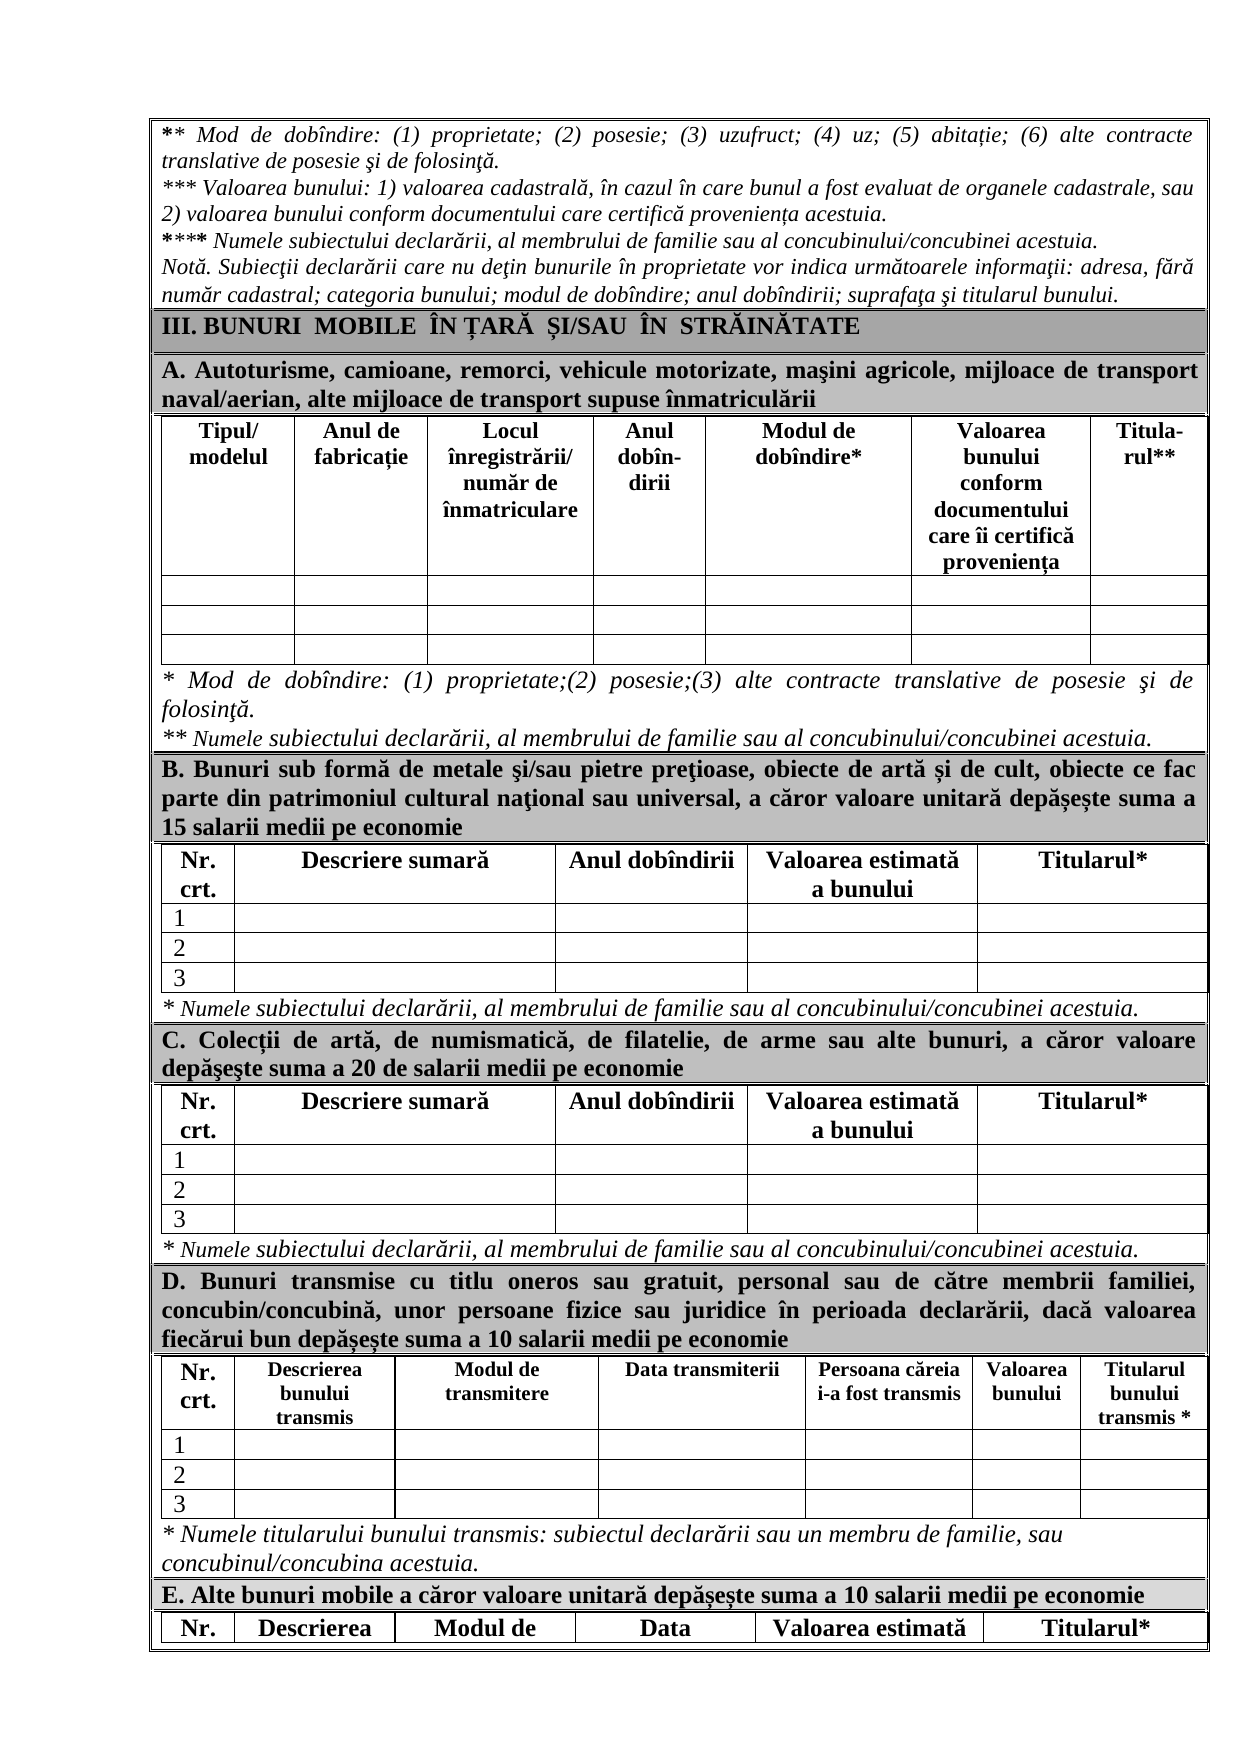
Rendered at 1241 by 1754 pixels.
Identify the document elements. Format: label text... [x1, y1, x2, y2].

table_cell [152, 1609, 1207, 1649]
table_cell B. Bunuri sub formă de metale şi/sau pietre preţioase, obiecte de artă și de cult, obiecte ce fac parte din patrimoniul cultural naţional sau universal, a căror valoare unitară depășește suma a 15 salarii medii pe economie [152, 751, 1207, 841]
table_cell * Numele subiectului declarării, al membrului de familie sau al concubinului/concubinei acestuia. [152, 841, 1207, 1022]
table_cell * Numele subiectului declarării, al membrului de familie sau al concubinului/concubinei acestuia. [150, 1082, 1208, 1263]
table_cell D. Bunuri transmise cu titlu oneros sau gratuit, personal sau de către membrii familiei, concubin/concubină, unor persoane fizice sau juridice în perioada declarării, dacă valoarea fiecărui bun depășește suma a 10 salarii medii pe economie [150, 1263, 1208, 1352]
table_cell E. Alte bunuri mobile a căror valoare unitară depășește suma a 10 salarii medii pe economie [152, 1577, 1207, 1609]
table_cell III. BUNURI MOBILE ÎN ȚARĂ ȘI/SAU ÎN STRĂINĂTATE [150, 308, 1208, 352]
table_cell * Mod de dobîndire: (1) proprietate;(2) posesie;(3) alte contracte translative de posesie şi de folosinţă. ** Numele subiectului declarării, al membrului de familie sau al concubinului/concubinei acestuia. [152, 413, 1207, 751]
table_cell A. Autoturisme, camioane, remorci, vehicule motorizate, maşini agricole, mijloace de transport naval/aerian, alte mijloace de transport supuse înmatriculării [152, 352, 1207, 412]
table_cell C. Colecții de artă, de numismatică, de filatelie, de arme sau alte bunuri, a căror valoare depăşeşte suma a 20 de salarii medii pe economie [152, 1022, 1207, 1082]
table_cell * Numele titularului bunului transmis: subiectul declarării sau un membru de familie, sau concubinul/concubina acestuia. [152, 1353, 1207, 1577]
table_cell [152, 121, 1207, 308]
